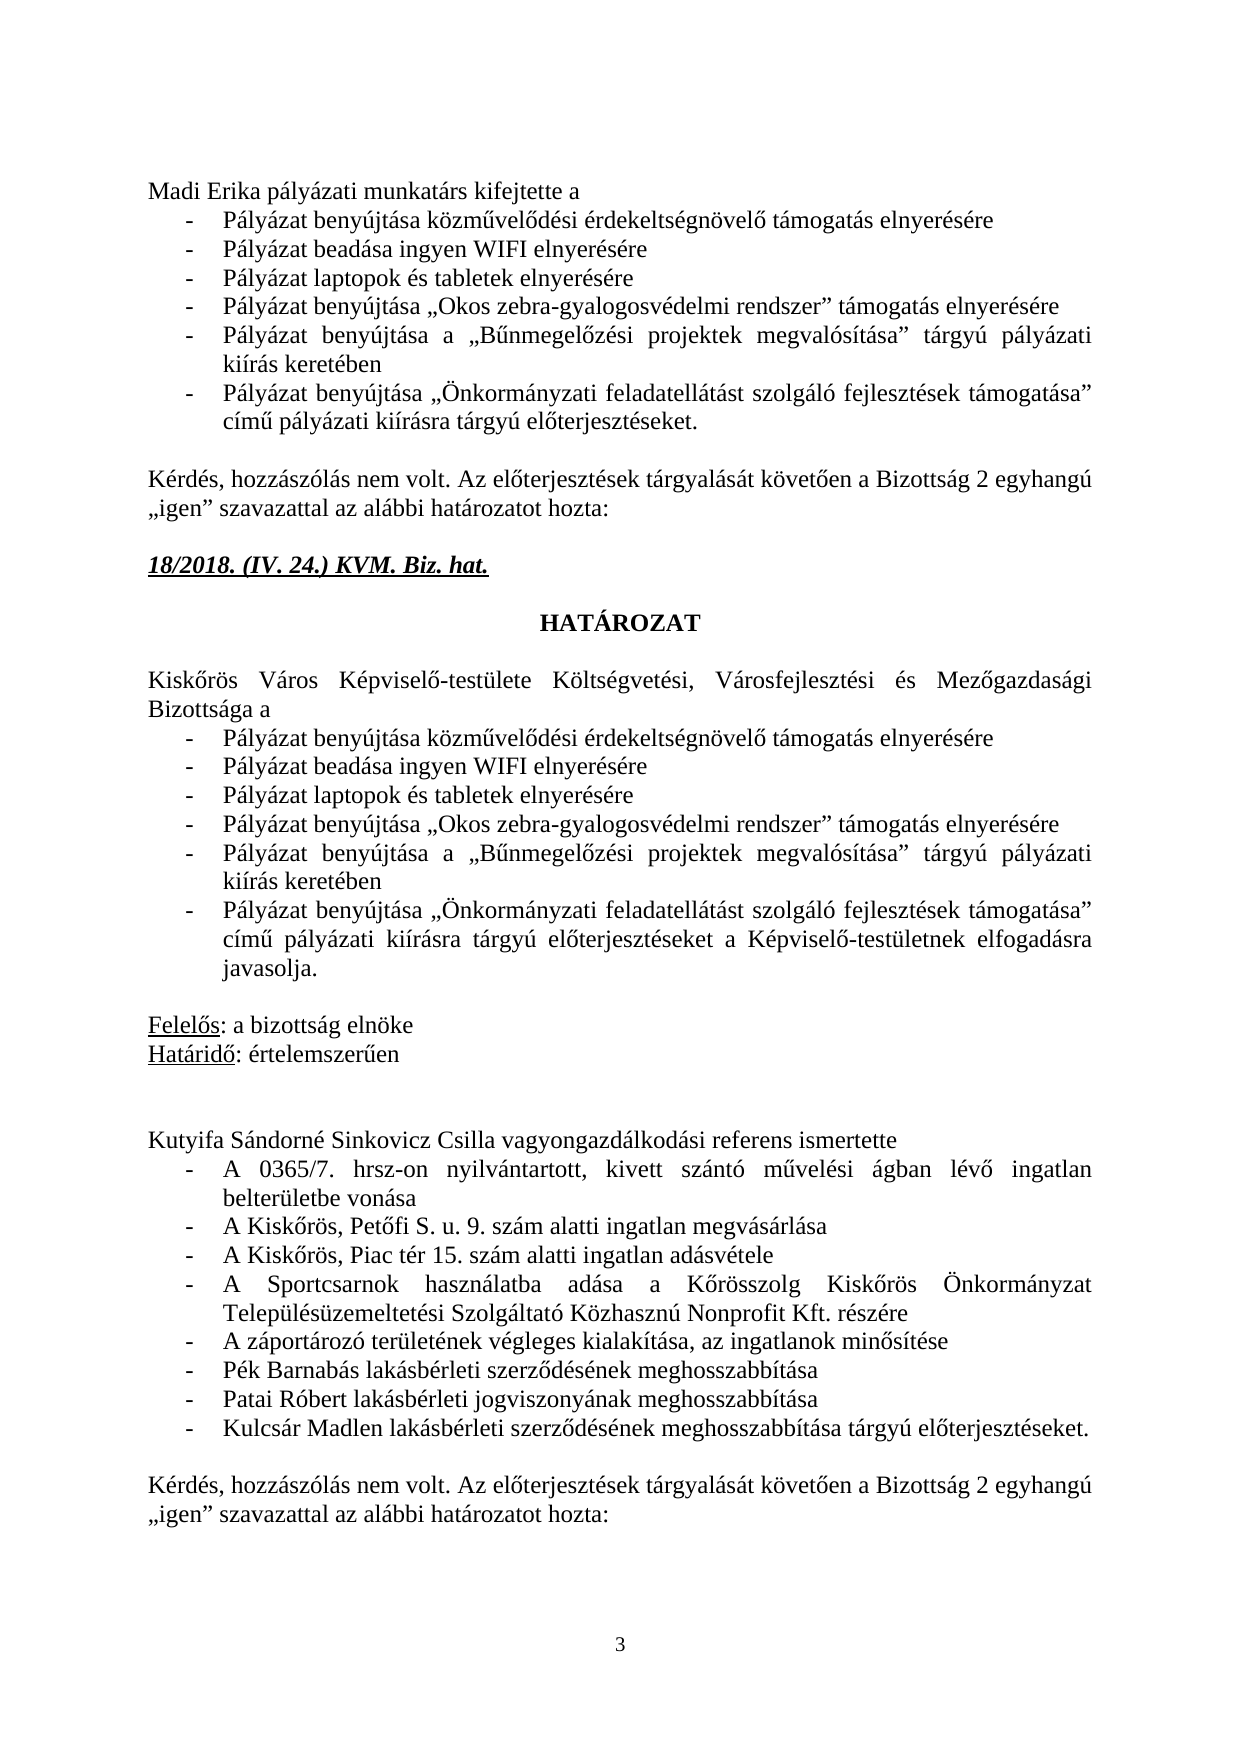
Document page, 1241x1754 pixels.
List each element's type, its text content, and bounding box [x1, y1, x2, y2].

list Pályázat benyújtása „Okos zebra-gyalogosvédelmi rendszer” támogatás elnyerésére [185, 291, 1093, 320]
list A Kiskőrös, Piac tér 15. szám alatti ingatlan adásvétele [185, 1240, 1093, 1269]
list Pályázat beadása ingyen WIFI elnyerésére [185, 751, 1093, 780]
text Madi Erika pályázati munkatárs kifejtette a [148, 176, 1093, 205]
text Kérdés, hozzászólás nem volt. Az előterjesztések tárgyalását követően a Bizottság 2 egyhangú „igen” szavazattal az alábbi határozatot hozta: [148, 1470, 1093, 1528]
list Pályázat benyújtása „Önkormányzati feladatellátást szolgáló fejlesztések támogatása” című pályázati kiírásra tárgyú előterjesztéseket. [185, 378, 1093, 435]
text Kiskőrös Város Képviselő-testülete Költségvetési, Városfejlesztési és Mezőgazdasági Bizottsága a [148, 665, 1093, 723]
list A Sportcsarnok használatba adása a Kőrösszolg Kiskőrös Önkormányzat Településüzemeltetési Szolgáltató Közhasznú Nonprofit Kft. részére [185, 1269, 1093, 1326]
list Pályázat benyújtása közművelődési érdekeltségnövelő támogatás elnyerésére [185, 205, 1093, 234]
list A záportározó területének végleges kialakítása, az ingatlanok minősítése [185, 1326, 1093, 1355]
list A 0365/7. hrsz-on nyilvántartott, kivett szántó művelési ágban lévő ingatlan belterületbe vonása [185, 1154, 1093, 1211]
text HATÁROZAT [148, 608, 1093, 636]
list Kulcsár Madlen lakásbérleti szerződésének meghosszabbítása tárgyú előterjesztéseket. [185, 1413, 1093, 1441]
text Határidő: értelemszerűen [148, 1039, 1093, 1068]
list Pályázat benyújtása „Önkormányzati feladatellátást szolgáló fejlesztések támogatása” című pályázati kiírásra tárgyú előterjesztéseket a Képviselő-testületnek elfogadásra javasolja. [185, 895, 1093, 981]
list Pályázat benyújtása közművelődési érdekeltségnövelő támogatás elnyerésére [185, 723, 1093, 751]
list Pályázat benyújtása „Okos zebra-gyalogosvédelmi rendszer” támogatás elnyerésére [185, 809, 1093, 838]
list Pályázat benyújtása a „Bűnmegelőzési projektek megvalósítása” tárgyú pályázati kiírás keretében [185, 838, 1093, 895]
list Pályázat beadása ingyen WIFI elnyerésére [185, 234, 1093, 263]
text Kérdés, hozzászólás nem volt. Az előterjesztések tárgyalását követően a Bizottság 2 egyhangú „igen” szavazattal az alábbi határozatot hozta: [148, 464, 1093, 521]
list Pék Barnabás lakásbérleti szerződésének meghosszabbítása [185, 1355, 1093, 1384]
text 18/2018. (IV. 24.) KVM. Biz. hat. [148, 550, 1093, 579]
list Pályázat laptopok és tabletek elnyerésére [185, 263, 1093, 291]
list Patai Róbert lakásbérleti jogviszonyának meghosszabbítása [185, 1384, 1093, 1413]
list Pályázat benyújtása a „Bűnmegelőzési projektek megvalósítása” tárgyú pályázati kiírás keretében [185, 320, 1093, 378]
list A Kiskőrös, Petőfi S. u. 9. szám alatti ingatlan megvásárlása [185, 1211, 1093, 1240]
text Felelős: a bizottság elnöke [148, 1010, 1093, 1039]
list Pályázat laptopok és tabletek elnyerésére [185, 780, 1093, 809]
text Kutyifa Sándorné Sinkovicz Csilla vagyongazdálkodási referens ismertette [148, 1125, 1093, 1154]
